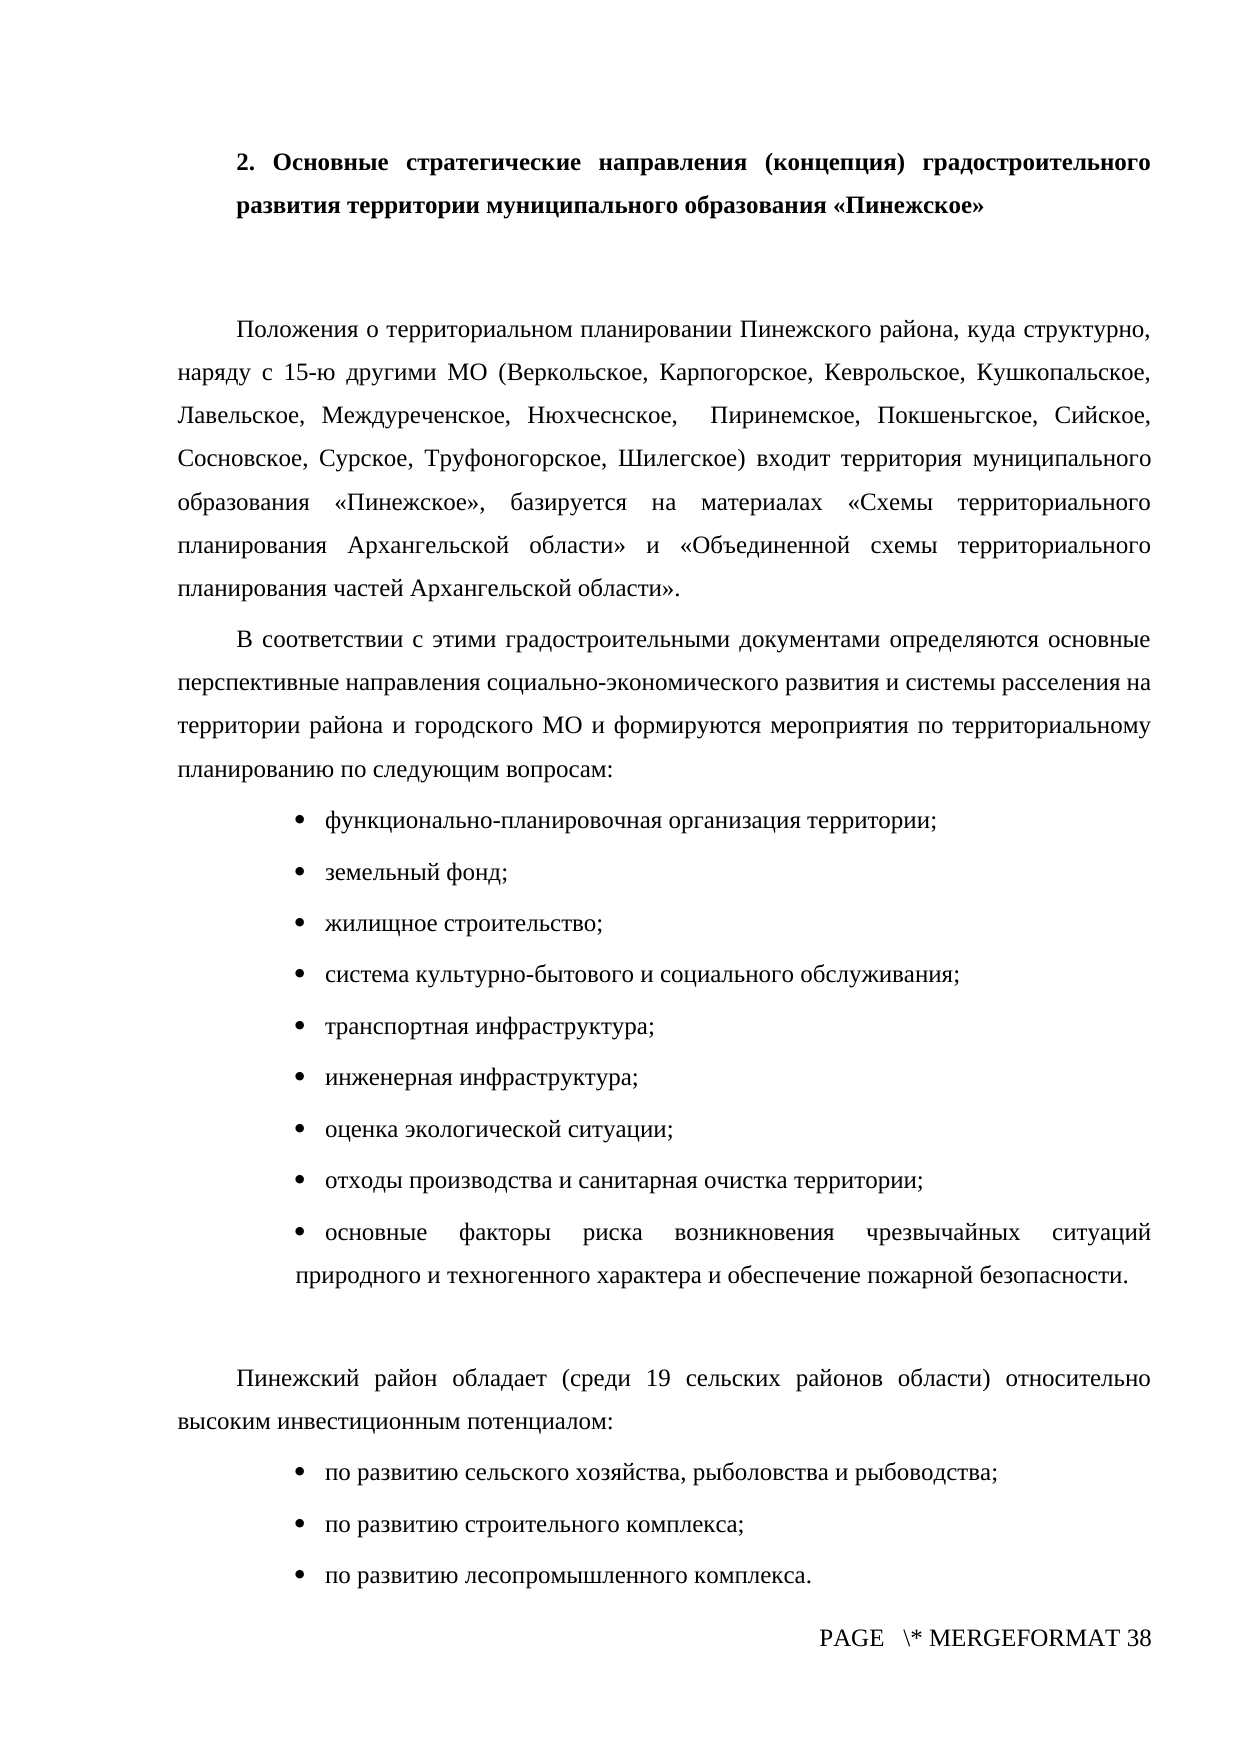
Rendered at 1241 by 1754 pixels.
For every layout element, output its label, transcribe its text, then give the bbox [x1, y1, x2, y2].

list основные факторы риска возникновения чрезвычайных ситуаций природного и техногенного характера и обеспечение пожарной безопасности. [295, 1217, 1152, 1289]
list инженерная инфраструктура; [295, 1062, 1152, 1091]
list по развитию лесопромышленного комплекса. [295, 1560, 1152, 1589]
text 2. Основные стратегические направления (концепция) градостроительного развития территории муниципального образования «Пинежское» [236, 147, 1152, 219]
list оценка экологической ситуации; [295, 1114, 1152, 1143]
text Положения о территориальном планировании Пинежского района, куда структурно, наряду с 15-ю другими МО (Веркольское, Карпогорское, Кеврольское, Кушкопальское, Лавельское, Междуреченское, Нюхчеснское, Пиринемское, Покшеньгское, Сийское, Сосновское, Сурское, Труфоногорское, Шилегское) входит территория муниципального образования «Пинежское», базируется на материалах «Схемы территориального планирования Архангельской области» и «Объединенной схемы территориального планирования частей Архангельской области». [177, 314, 1152, 602]
list транспортная инфраструктура; [295, 1011, 1152, 1040]
list система культурно-бытового и социального обслуживания; [295, 959, 1152, 988]
list функционально-планировочная организация территории; [295, 805, 1152, 834]
list жилищное строительство; [295, 908, 1152, 937]
list по развитию строительного комплекса; [295, 1509, 1152, 1538]
list земельный фонд; [295, 857, 1152, 885]
list по развитию сельского хозяйства, рыболовства и рыбоводства; [295, 1457, 1152, 1486]
list отходы производства и санитарная очистка территории; [295, 1165, 1152, 1194]
text В соответствии с этими градостроительными документами определяются основные перспективные направления социально-экономического развития и системы расселения на территории района и городского МО и формируются мероприятия по территориальному планированию по следующим вопросам: [177, 624, 1152, 782]
text Пинежский район обладает (среди 19 сельских районов области) относительно высоким инвестиционным потенциалом: [177, 1363, 1152, 1435]
